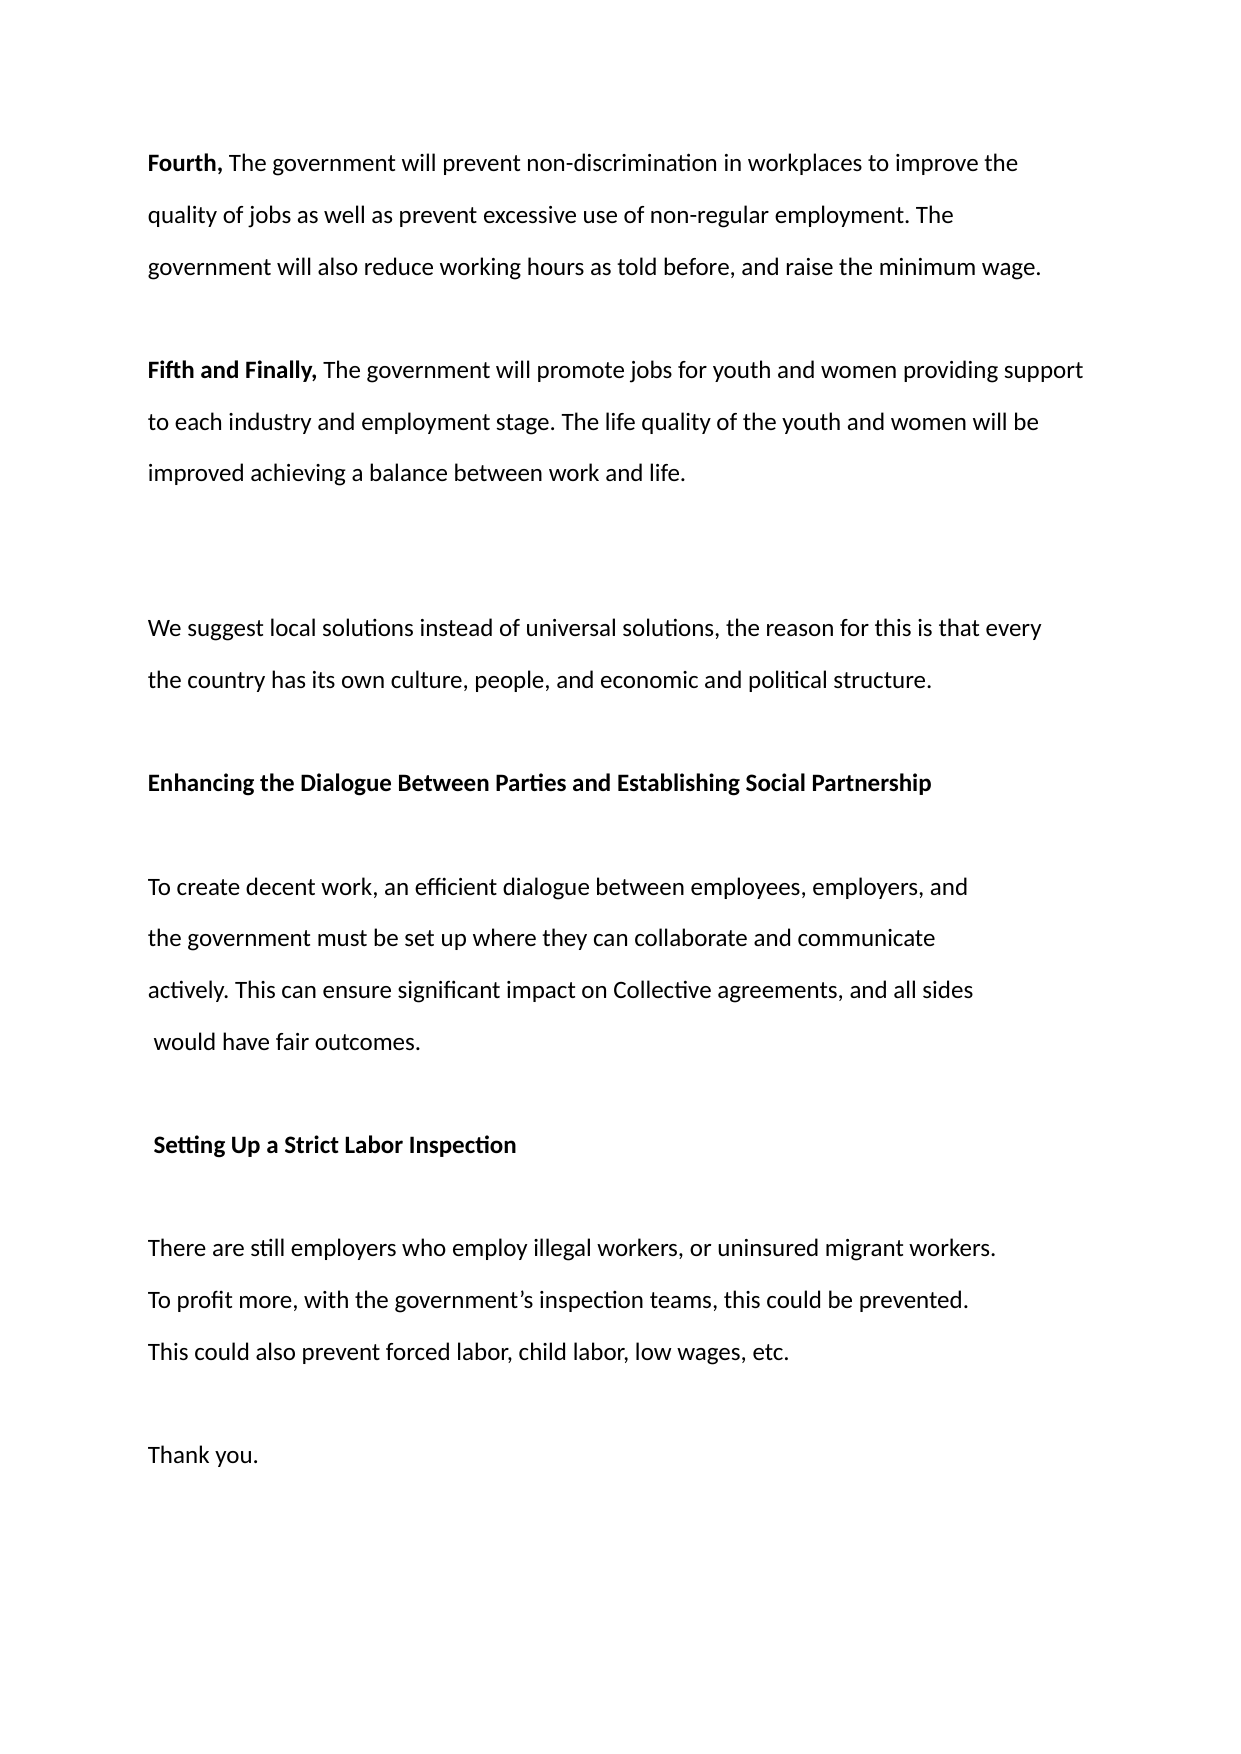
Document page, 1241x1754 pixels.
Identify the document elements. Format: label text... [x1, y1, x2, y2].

text Enhancing the Dialogue Between Parties and Establishing Social Partnership [148, 768, 1093, 798]
text would have fair outcomes. [148, 1026, 1093, 1056]
text to each industry and employment stage. The life quality of the youth and women will be [148, 406, 1093, 436]
text This could also prevent forced labor, child labor, low wages, etc. [148, 1336, 1093, 1366]
text To create decent work, an efficient dialogue between employees, employers, and [148, 871, 1093, 901]
text quality of jobs as well as prevent excessive use of non-regular employment. The [148, 199, 1093, 230]
text improved achieving a balance between work and life. [148, 458, 1093, 488]
text actively. This can ensure significant impact on Collective agreements, and all sides [148, 974, 1093, 1005]
text Thank you. [148, 1439, 1093, 1470]
text We suggest local solutions instead of universal solutions, the reason for this is that every [148, 613, 1093, 643]
text Fifth and Finally, The government will promote jobs for youth and women providing support [148, 354, 1093, 385]
text To profit more, with the government’s inspection teams, this could be prevented. [148, 1284, 1093, 1315]
text Fourth, The government will prevent non-discrimination in workplaces to improve the [148, 148, 1093, 178]
text Setting Up a Strict Labor Inspection [148, 1129, 1093, 1160]
text government will also reduce working hours as told before, and raise the minimum wage. [148, 251, 1093, 281]
text the government must be set up where they can collaborate and communicate [148, 923, 1093, 953]
text There are still employers who employ illegal workers, or uninsured migrant workers. [148, 1233, 1093, 1263]
text the country has its own culture, people, and economic and political structure. [148, 664, 1093, 695]
